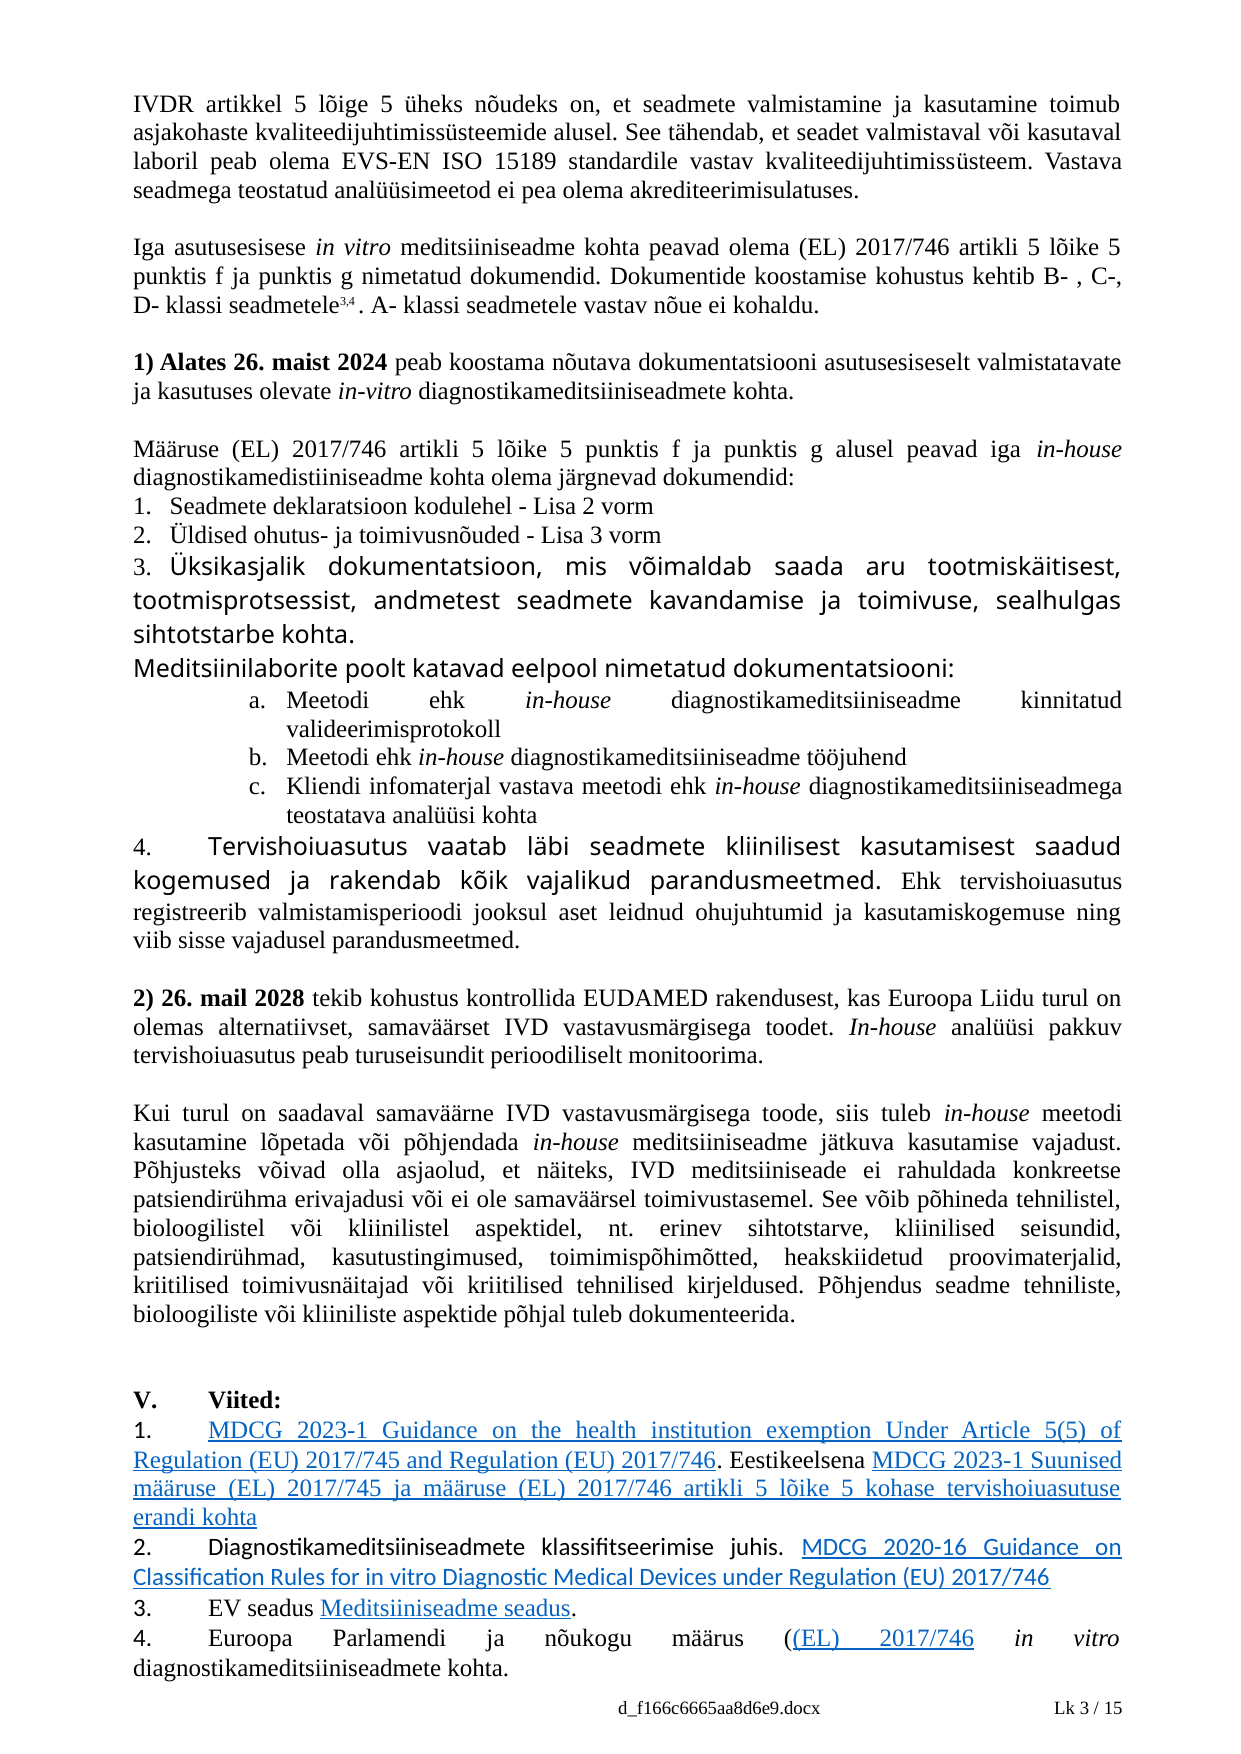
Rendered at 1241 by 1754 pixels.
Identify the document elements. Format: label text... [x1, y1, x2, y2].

list Meetodi ehk in-house diagnostikameditsiiniseadme kinnitatud valideerimisprotokoll [248, 685, 1122, 742]
text IVDR artikkel 5 lõige 5 üheks nõudeks on, et seadmete valmistamine ja kasutamine toimub asjakohaste kvaliteedijuhtimissüsteemide alusel. See tähendab, et seadet valmistaval või kasutaval laboril peab olema EVS-EN ISO 15189 standardile vastav kvaliteedijuhtimissüsteem. Vastava seadmega teostatud analüüsimeetod ei pea olema akrediteerimisulatuses. [133, 89, 1122, 204]
list EV seadus Meditsiiniseadme seadus. [133, 1592, 1122, 1623]
text Iga asutusesisese in vitro meditsiiniseadme kohta peavad olema (EL) 2017/746 artikli 5 lõike 5 punktis f ja punktis g nimetatud dokumendid. Dokumentide koostamise kohustus kehtib B- , C-, D- klassi seadmetele3,4 . A- klassi seadmetele vastav nõue ei kohaldu. [133, 232, 1122, 319]
text 1) Alates 26. maist 2024 peab koostama nõutava dokumentatsiooni asutusesiseselt valmistatavate ja kasutuses olevate in-vitro diagnostikameditsiiniseadmete kohta. [133, 347, 1122, 405]
list Euroopa Parlamendi ja nõukogu määrus ((EL) 2017/746 in vitro diagnostikameditsiiniseadmete kohta. [133, 1623, 1122, 1682]
list Üldised ohutus- ja toimivusnõuded - Lisa 3 vorm [133, 520, 1122, 549]
list 2) 26. mail 2028 tekib kohustus kontrollida EUDAMED rakendusest, kas Euroopa Liidu turul on olemas alternatiivset, samaväärset IVD vastavusmärgisega toodet. In-house analüüsi pakkuv tervishoiuasutus peab turuseisundit perioodiliselt monitoorima. [133, 983, 1122, 1069]
list Diagnostikameditsiiniseadmete klassifitseerimise juhis. MDCG 2020-16 Guidance on Classification Rules for in vitro Diagnostic Medical Devices under Regulation (EU) 2017/746 [133, 1531, 1122, 1592]
list Meetodi ehk in-house diagnostikameditsiiniseadme tööjuhend [248, 742, 1122, 771]
list Kui turul on saadaval samaväärne IVD vastavusmärgisega toode, siis tuleb in-house meetodi kasutamine lõpetada või põhjendada in-house meditsiiniseadme jätkuva kasutamise vajadust. Põhjusteks võivad olla asjaolud, et näiteks, IVD meditsiiniseade ei rahuldada konkreetse patsiendirühma erivajadusi või ei ole samaväärsel toimivustasemel. See võib põhineda tehnilistel, bioloogilistel või kliinilistel aspektidel, nt. erinev sihtotstarve, kliinilised seisundid, patsiendirühmad, kasutustingimused, toimimispõhimõtted, heakskiidetud proovimaterjalid, kriitilised toimivusnäitajad või kriitilised tehnilised kirjeldused. Põhjendus seadme tehniliste, bioloogiliste või kliiniliste aspektide põhjal tuleb dokumenteerida. [133, 1098, 1122, 1328]
list MDCG 2023-1 Guidance on the health institution exemption Under Article 5(5) of Regulation (EU) 2017/745 and Regulation (EU) 2017/746. Eestikeelsena MDCG 2023-1 Suunised määruse (EL) 2017/745 ja määruse (EL) 2017/746 artikli 5 lõike 5 kohase tervishoiuasutuse erandi kohta [133, 1414, 1122, 1531]
subtitle Viited: [133, 1386, 1122, 1414]
list Määruse (EL) 2017/746 artikli 5 lõike 5 punktis f ja punktis g alusel peavad iga in-house diagnostikamedistiiniseadme kohta olema järgnevad dokumendid: [133, 434, 1122, 491]
list Tervishoiuasutus vaatab läbi seadmete kliinilisest kasutamisest saadud kogemused ja rakendab kõik vajalikud parandusmeetmed. Ehk tervishoiuasutus registreerib valmistamisperioodi jooksul aset leidnud ohujuhtumid ja kasutamiskogemuse ning viib sisse vajadusel parandusmeetmed. [133, 829, 1122, 954]
list Seadmete deklaratsioon kodulehel - Lisa 2 vorm [133, 491, 1122, 520]
list Kliendi infomaterjal vastava meetodi ehk in-house diagnostikameditsiiniseadmega teostatava analüüsi kohta [248, 771, 1122, 829]
list Üksikasjalik dokumentatsioon, mis võimaldab saada aru tootmiskäitisest, tootmisprotsessist, andmetest seadmete kavandamise ja toimivuse, sealhulgas sihtotstarbe kohta. [133, 549, 1122, 651]
list Meditsiinilaborite poolt katavad eelpool nimetatud dokumentatsiooni: [133, 651, 1122, 685]
